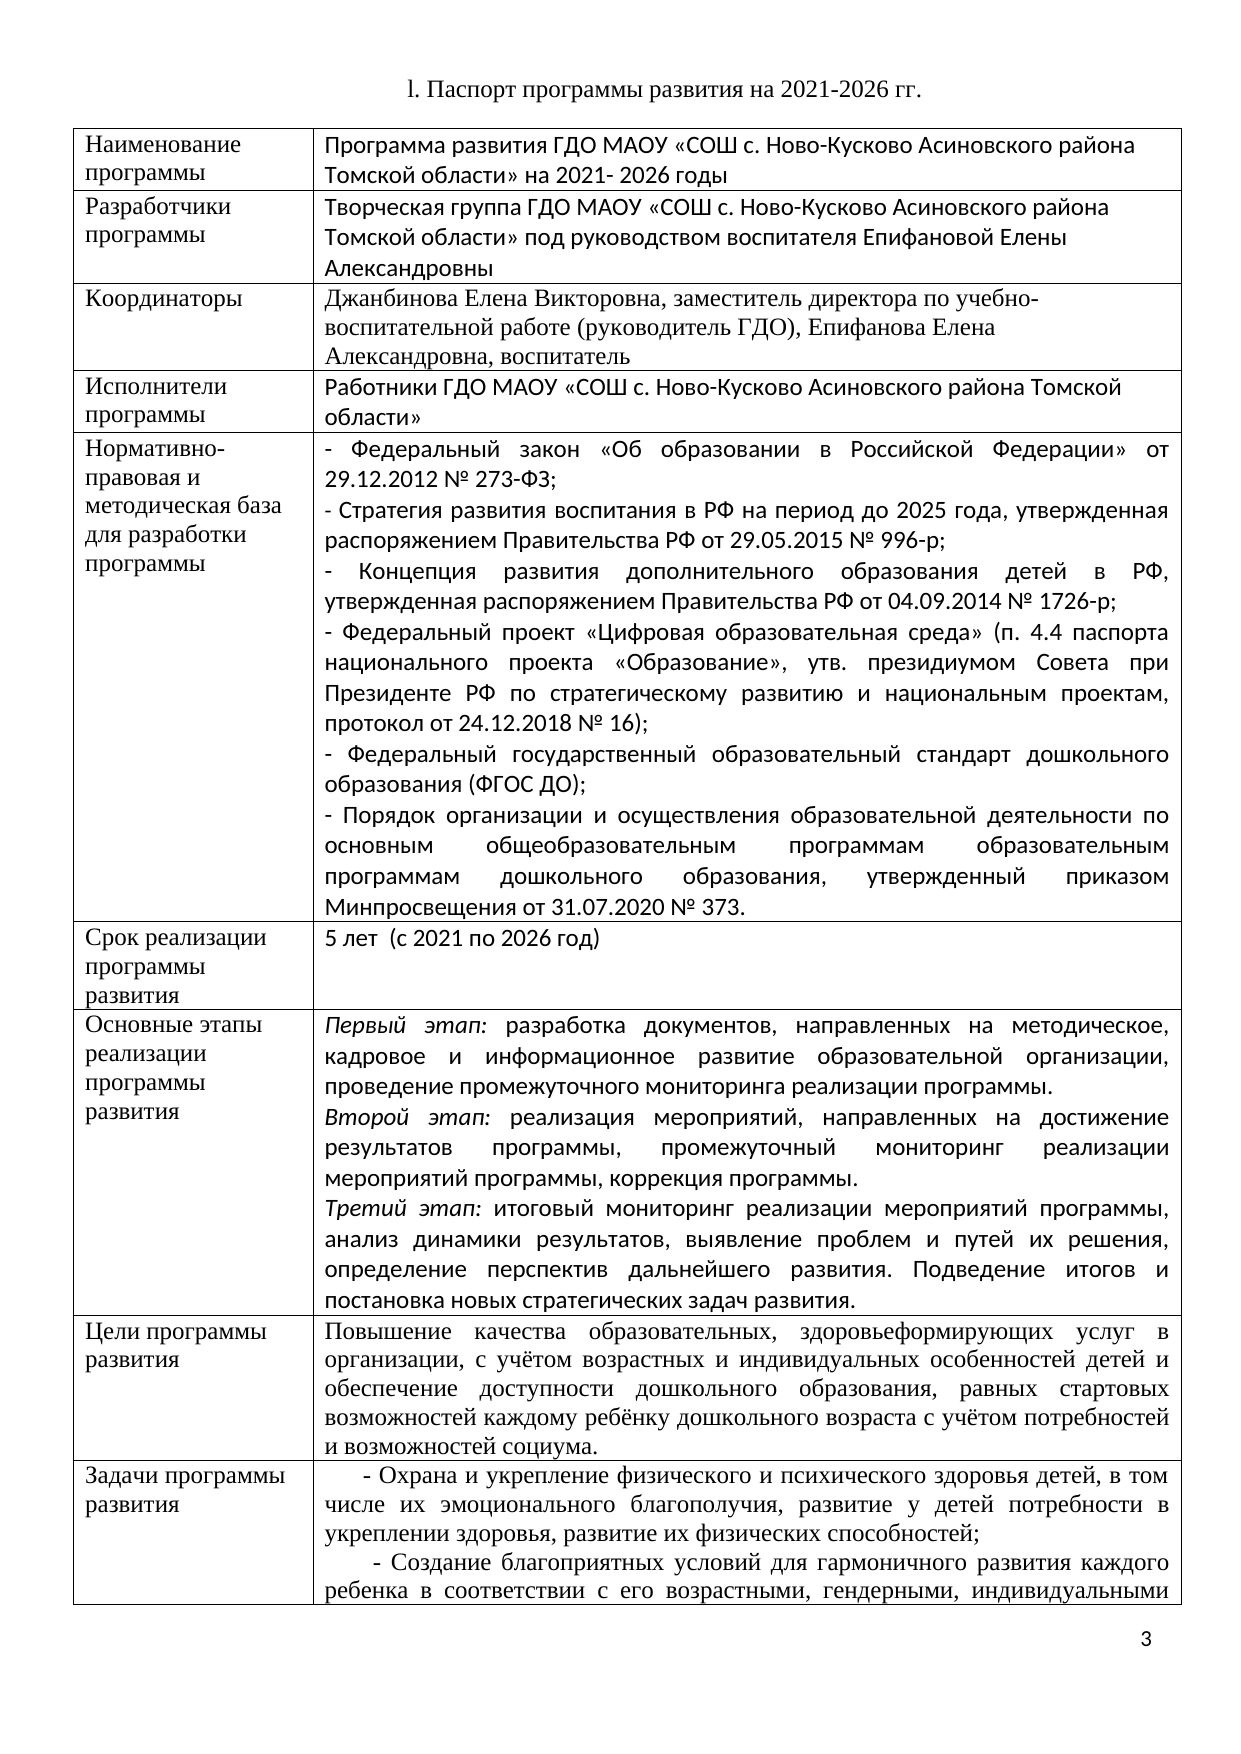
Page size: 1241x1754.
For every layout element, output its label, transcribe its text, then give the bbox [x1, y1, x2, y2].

table_cell Повышение качества образовательных, здоровьеформирующих услуг в организации, с учётом возрастных и индивидуальных особенностей детей и обеспечение доступности дошкольного образования, равных стартовых возможностей каждому ребёнку дошкольного возраста с учётом потребностей и возможностей социума. [314, 1316, 1181, 1459]
table_cell 5 лет (с 2021 по 2026 год) [314, 922, 1181, 1008]
table_header Программа развития ГДО МАОУ «СОШ с. Ново-Кусково Асиновского района Томской области» на 2021- 2026 годы [314, 129, 1181, 190]
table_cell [314, 1461, 1181, 1604]
table_cell Исполнители программы [74, 371, 313, 432]
table_cell Координаторы [74, 284, 313, 370]
table_cell Основные этапы реализации программы развития [74, 1010, 313, 1315]
table_cell Творческая группа ГДО МАОУ «СОШ с. Ново-Кусково Асиновского района Томской области» под руководством воспитателя Епифановой Елены Александровны [314, 191, 1181, 282]
table_cell - Федеральный закон «Об образовании в Российской Федерации» от 29.12.2012 № 273-ФЗ; - Стратегия развития воспитания в РФ на период до 2025 года, утвержденная распоряжением Правительства РФ от 29.05.2015 № 996-р; - Концепция развития дополнительного образования детей в РФ, утвержденная распоряжением Правительства РФ от 04.09.2014 № 1726-р; - Федеральный проект «Цифровая образовательная среда» (п. 4.4 паспорта национального проекта «Образование», утв. президиумом Совета при Президенте РФ по стратегическому развитию и национальным проектам, протокол от 24.12.2018 № 16); - Федеральный государственный образовательный стандарт дошкольного образования (ФГОС ДО); - Порядок организации и осуществления образовательной деятельности по основным общеобразовательным программам образовательным программам дошкольного образования, утвержденный приказом Минпросвещения от 31.07.2020 № 373. [314, 433, 1181, 921]
table_cell Срок реализации программы развития [74, 922, 313, 1008]
table_cell Нормативно-правовая и методическая база для разработки программы [74, 433, 313, 921]
table_cell Разработчики программы [74, 191, 313, 282]
table_cell Джанбинова Елена Викторовна, заместитель директора по учебно-воспитательной работе (руководитель ГДО), Епифанова Елена Александровна, воспитатель [314, 284, 1181, 370]
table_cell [74, 1461, 313, 1604]
table_cell Первый этап: разработка документов, направленных на методическое, кадровое и информационное развитие образовательной организации, проведение промежуточного мониторинга реализации программы. Второй этап: реализация мероприятий, направленных на достижение результатов программы, промежуточный мониторинг реализации мероприятий программы, коррекция программы. Третий этап: итоговый мониторинг реализации мероприятий программы, анализ динамики результатов, выявление проблем и путей их решения, определение перспектив дальнейшего развития. Подведение итогов и постановка новых стратегических задач развития. [314, 1010, 1181, 1315]
text l. Паспорт программы развития на 2021-2026 гг. [177, 74, 1152, 103]
table_cell Цели программы развития [74, 1316, 313, 1459]
table_header Наименование программы [74, 129, 313, 190]
table_cell Работники ГДО МАОУ «СОШ с. Ново-Кусково Асиновского района Томской области» [314, 371, 1181, 432]
